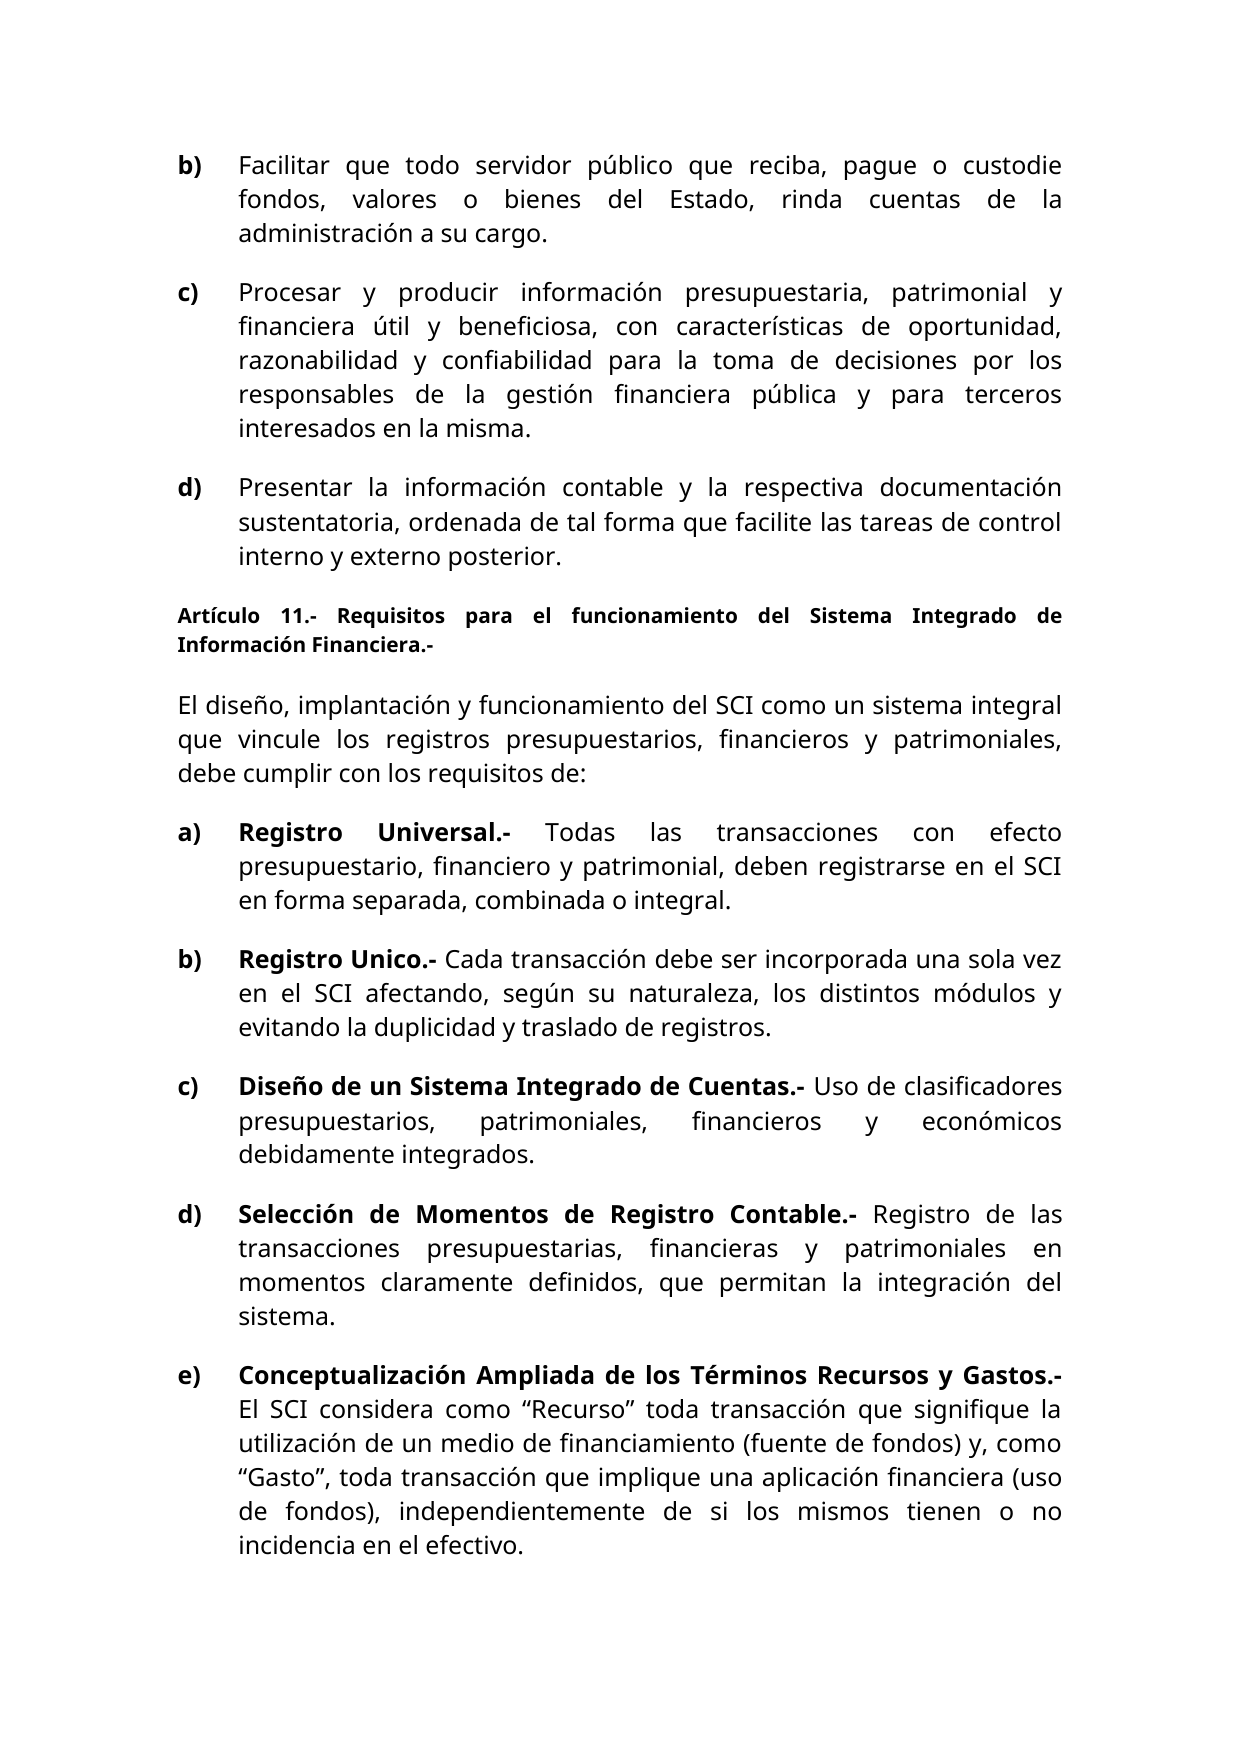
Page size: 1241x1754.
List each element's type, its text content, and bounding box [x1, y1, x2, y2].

table_cell b) [177, 942, 238, 1069]
table_cell Conceptualización Ampliada de los Términos Recursos y Gastos.- El SCI considera como “Recurso” toda transacción que signifique la utilización de un medio de financiamiento (fuente de fondos) y, como “Gasto”, toda transacción que implique una aplicación financiera (uso de fondos), independientemente de si los mismos tienen o no incidencia en el efectivo. [238, 1358, 1063, 1562]
table_cell Selección de Momentos de Registro Contable.- Registro de las transacciones presupuestarias, financieras y patrimoniales en momentos claramente definidos, que permitan la integración del sistema. [238, 1196, 1063, 1357]
table_cell Facilitar que todo servidor público que reciba, pague o custodie fondos, valores o bienes del Estado, rinda cuentas de la administración a su cargo. [238, 148, 1063, 275]
table_header Registro Universal.- Todas las transacciones con efecto presupuestario, financiero y patrimonial, deben registrarse en el SCI en forma separada, combinada o integral. [238, 815, 1063, 942]
text El diseño, implantación y funcionamiento del SCI como un sistema integral que vincule los registros presupuestarios, financieros y patrimoniales, debe cumplir con los requisitos de: [177, 687, 1063, 790]
table_cell Procesar y producir información presupuestaria, patrimonial y financiera útil y beneficiosa, con características de oportunidad, razonabilidad y confiabilidad para la toma de decisiones por los responsables de la gestión financiera pública y para terceros interesados en la misma. [238, 275, 1063, 470]
table_cell d) [177, 1196, 238, 1357]
table_header a) [177, 815, 238, 942]
table_cell e) [177, 1358, 238, 1562]
table_cell b) [177, 148, 238, 275]
text Artículo 11.- Requisitos para el funcionamiento del Sistema Integrado de Información Financiera.- [177, 601, 1063, 658]
table_cell Diseño de un Sistema Integrado de Cuentas.- Uso de clasificadores presupuestarios, patrimoniales, financieros y económicos debidamente integrados. [238, 1069, 1063, 1196]
table_cell c) [177, 275, 238, 470]
table_cell Registro Unico.- Cada transacción debe ser incorporada una sola vez en el SCI afectando, según su naturaleza, los distintos módulos y evitando la duplicidad y traslado de registros. [238, 942, 1063, 1069]
table_cell Presentar la información contable y la respectiva documentación sustentatoria, ordenada de tal forma que facilite las tareas de control interno y externo posterior. [238, 470, 1063, 572]
table_cell d) [177, 470, 238, 572]
table_cell c) [177, 1069, 238, 1196]
